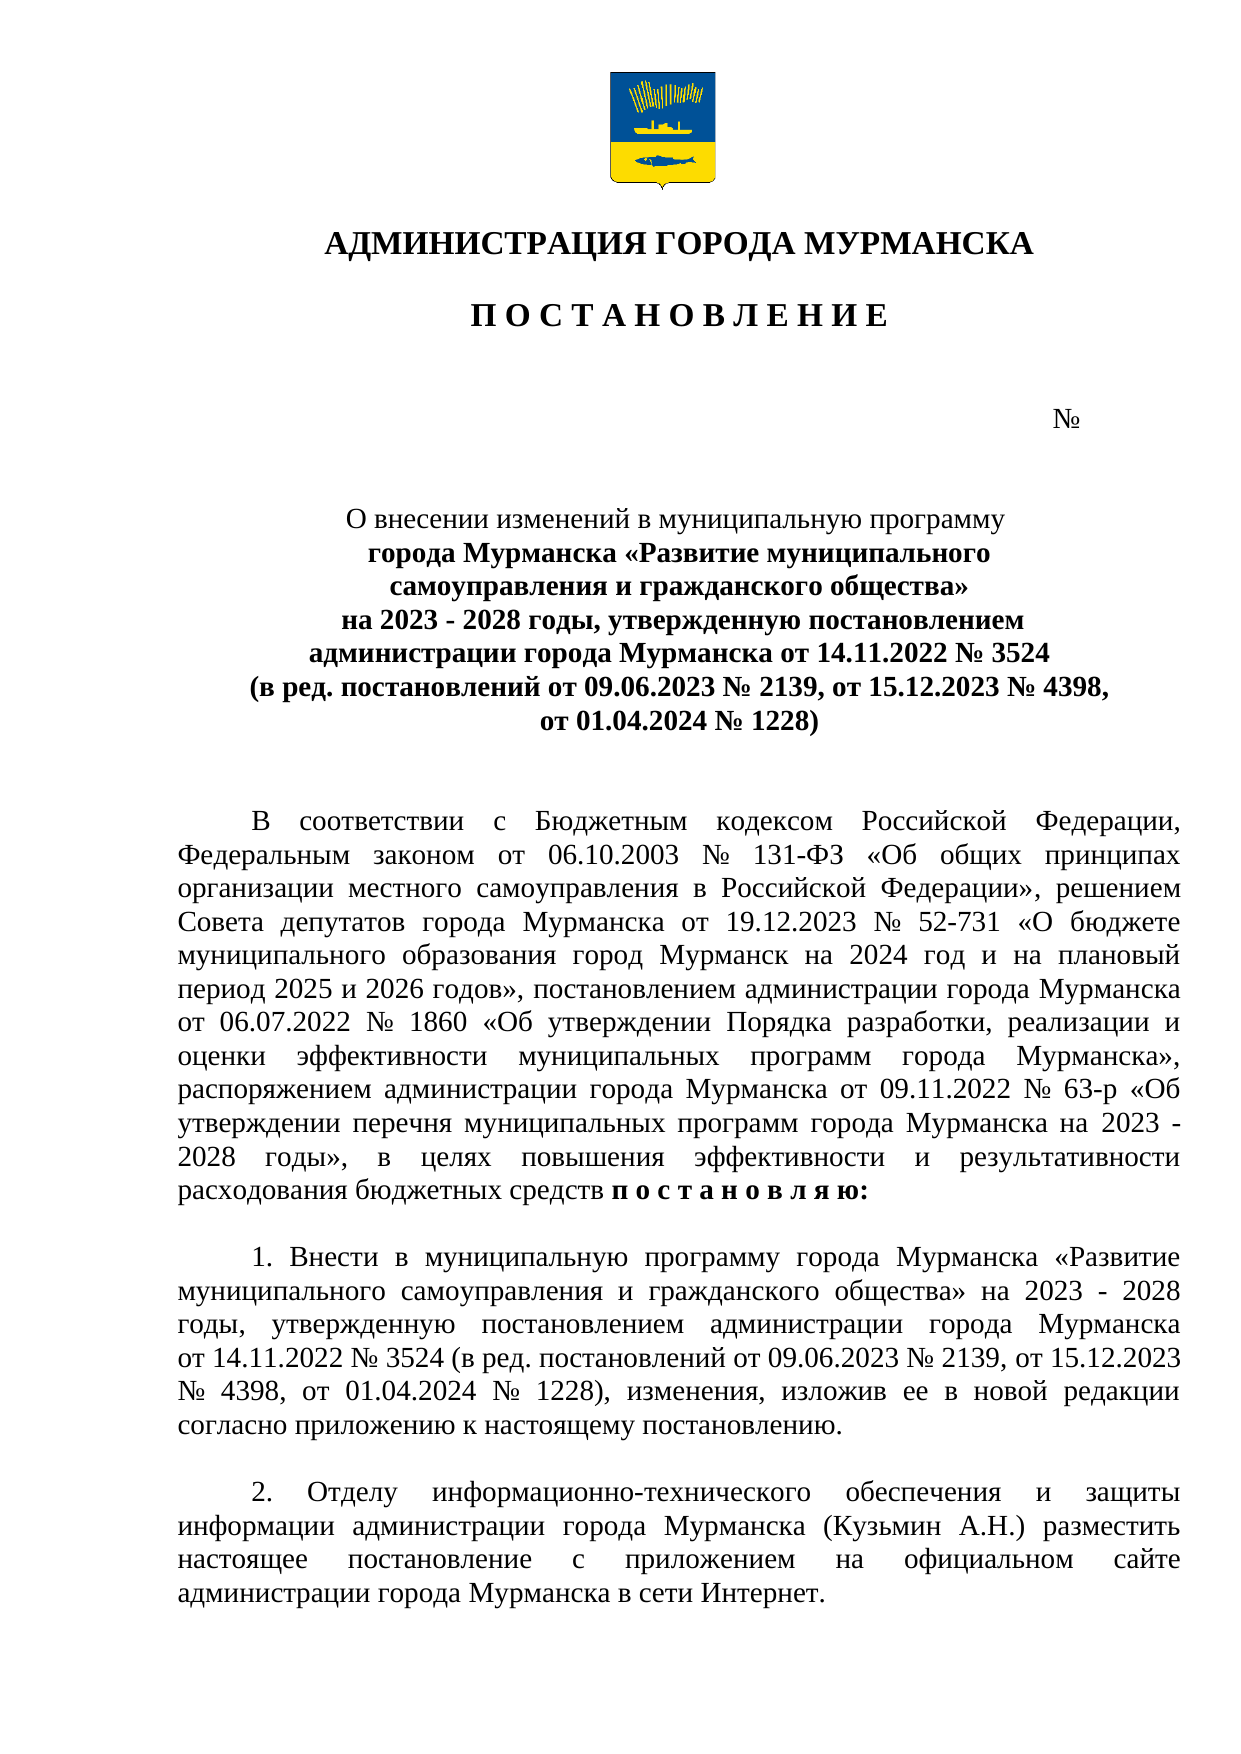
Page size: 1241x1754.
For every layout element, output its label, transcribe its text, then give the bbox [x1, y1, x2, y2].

text В соответствии с Бюджетным кодексом Российской Федерации, Федеральным законом от 06.10.2003 № 131-ФЗ «Об общих принципах организации местного самоуправления в Российской Федерации», решением Совета депутатов города Мурманска от 19.12.2023 № 52-731 «О бюджете муниципального образования город Мурманск на 2024 год и на плановый период 2025 и 2026 годов», постановлением администрации города Мурманска от 06.07.2022 № 1860 «Об утверждении Порядка разработки, реализации и оценки эффективности муниципальных программ города Мурманска», распоряжением администрации города Мурманска от 09.11.2022 № 63-р «Об утверждении перечня муниципальных программ города Мурманска на 2023 - 2028 годы», в целях повышения эффективности и результативности расходования бюджетных средств п о с т а н о в л я ю: [177, 803, 1181, 1206]
text П О С Т А Н О В Л Е Н И Е [177, 295, 1181, 334]
text № [177, 401, 1181, 434]
text 2. Отделу информационно-технического обеспечения и защиты информации администрации города Мурманска (Кузьмин А.Н.) разместить настоящее постановление с приложением на официальном сайте администрации города Мурманска в сети Интернет. [177, 1474, 1181, 1608]
text АДМИНИСТРАЦИЯ ГОРОДА МУРМАНСКА [177, 223, 1181, 262]
picture [610, 72, 716, 190]
text 1. Внести в муниципальную программу города Мурманска «Развитие муниципального самоуправления и гражданского общества» на 2023 - 2028 годы, утвержденную постановлением администрации города Мурманска от 14.11.2022 № 3524 (в ред. постановлений от 09.06.2023 № 2139, от 15.12.2023 № 4398, от 01.04.2024 № 1228), изменения, изложив ее в новой редакции согласно приложению к настоящему постановлению. [177, 1239, 1181, 1441]
